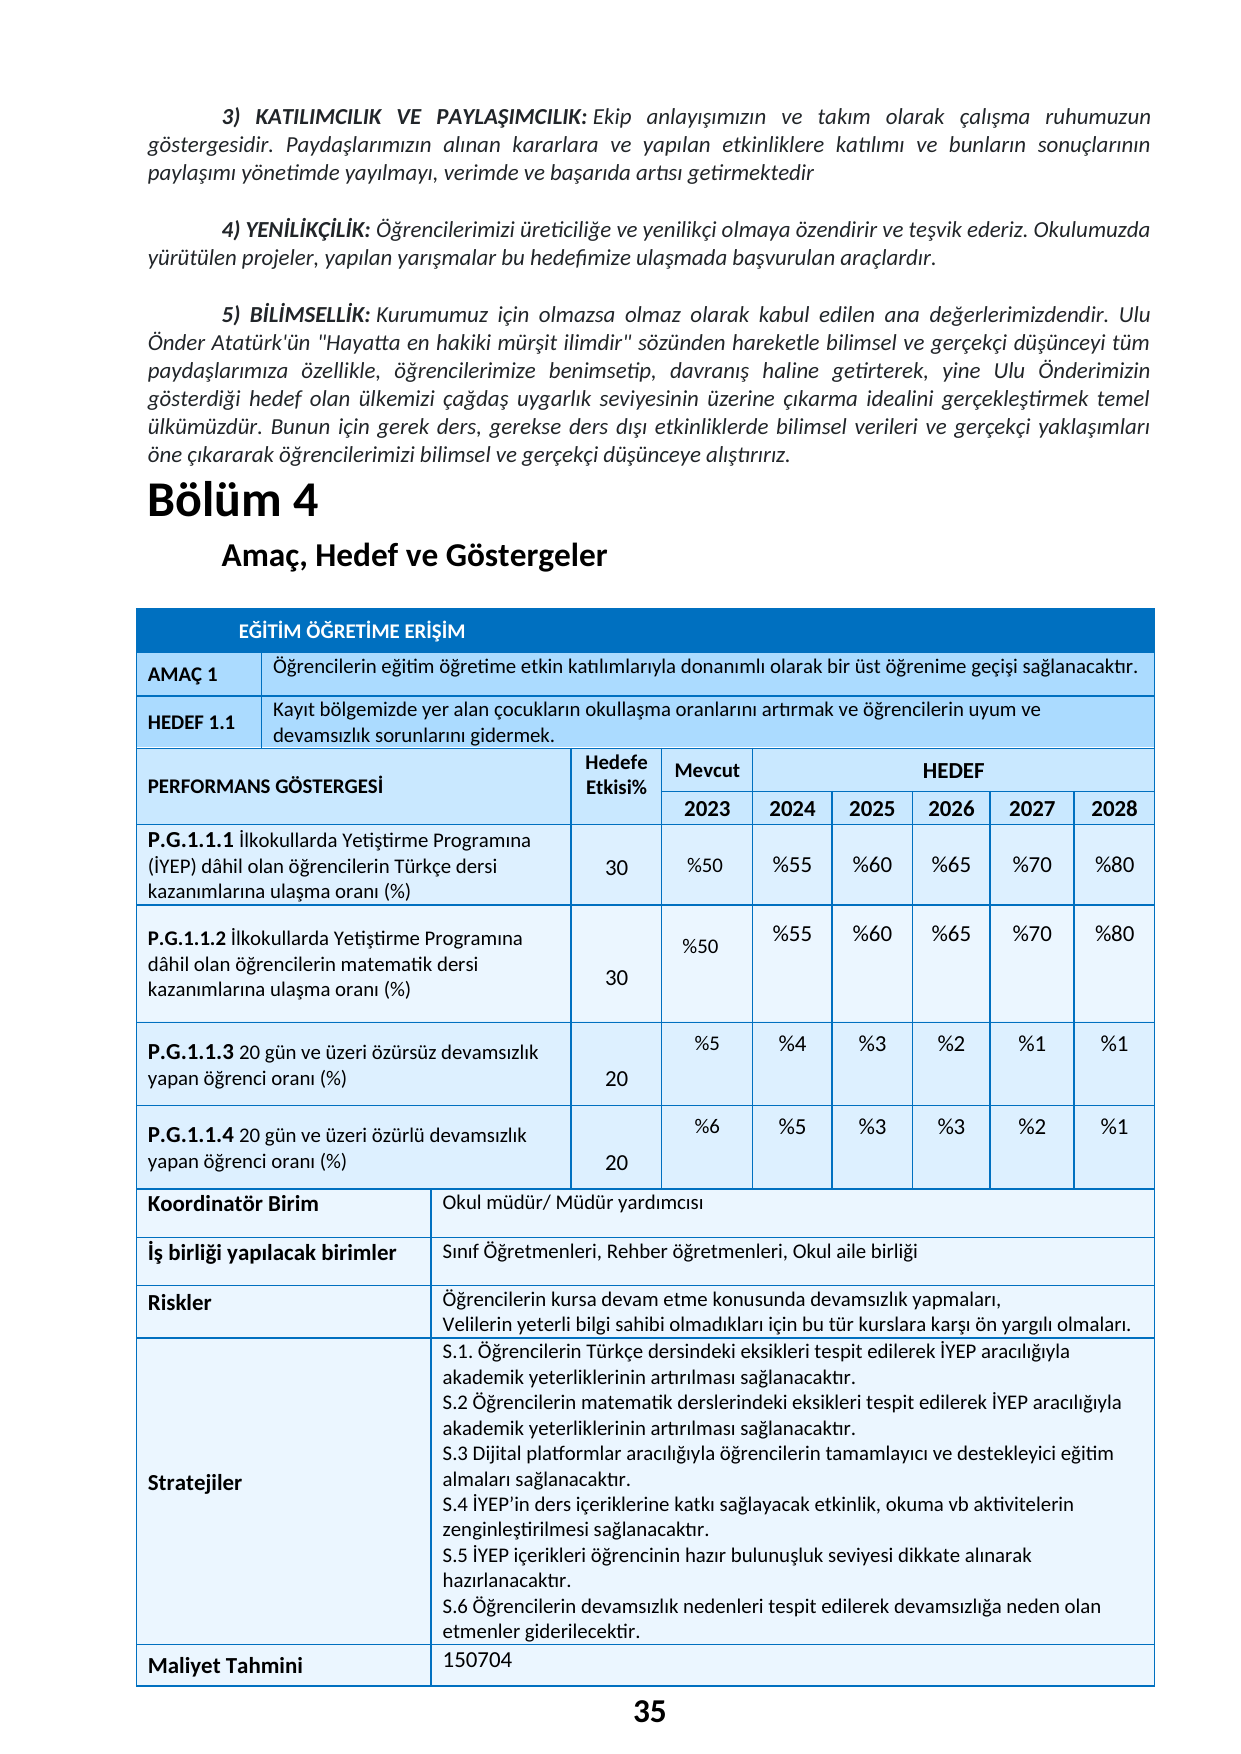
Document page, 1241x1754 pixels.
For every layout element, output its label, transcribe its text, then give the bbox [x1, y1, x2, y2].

table_cell Stratejiler [137, 1339, 430, 1644]
table_cell Öğrencilerin eğitim öğretime etkin katılımlarıyla donanımlı olarak bir üst öğrenime geçişi sağlanacaktır. [262, 653, 1154, 695]
table_cell [753, 1146, 831, 1188]
table_cell [572, 1023, 661, 1063]
table_cell 2025 [833, 792, 912, 824]
table_cell Mevcut [662, 749, 752, 791]
table_cell %3 [833, 1023, 912, 1063]
table_cell %1 [1075, 1023, 1154, 1063]
table_cell %55 [753, 906, 831, 962]
text 3) KATILIMCILIK VE PAYLAŞIMCILIK: Ekip anlayışımızın ve takım olarak çalışma ruhumuzun göstergesidir. Paydaşlarımızın alınan kararlara ve yapılan etkinliklere katılımı ve bunların sonuçlarının paylaşımı yönetimde yayılmayı, verimde ve başarıda artısı getirmektedir [148, 102, 1152, 186]
table_cell 20 [572, 1063, 661, 1105]
table_cell %4 [753, 1023, 831, 1063]
table_header EĞİTİM ÖĞRETİME ERİŞİM [228, 609, 1154, 652]
table_cell [753, 1063, 831, 1105]
table_cell [1075, 1146, 1154, 1188]
table_cell 30 [572, 825, 661, 904]
table_cell [913, 962, 989, 1021]
table_cell %80 [1075, 906, 1154, 962]
table_cell PERFORMANS GÖSTERGESİ [137, 749, 570, 824]
table_cell %2 [991, 1106, 1073, 1146]
table_cell %65 [913, 825, 989, 904]
table_cell İş birliği yapılacak birimler [137, 1238, 430, 1285]
table_cell %50 [662, 906, 752, 962]
table_cell [1075, 1063, 1154, 1105]
table_cell %70 [991, 825, 1073, 904]
table_cell Riskler [137, 1286, 430, 1337]
table_header [137, 609, 227, 652]
table_cell %65 [913, 906, 989, 962]
table_cell %60 [833, 906, 912, 962]
table_cell 2023 [662, 792, 752, 824]
table_cell P.G.1.1.1 İlkokullarda Yetiştirme Programına (İYEP) dâhil olan öğrencilerin Türkçe dersi kazanımlarına ulaşma oranı (%) [137, 825, 570, 904]
table_cell %5 [662, 1023, 752, 1063]
table_cell %5 [753, 1106, 831, 1146]
table_cell [833, 1063, 912, 1105]
table_cell [662, 1146, 752, 1188]
table_cell [1075, 962, 1154, 1021]
table_cell 2027 [991, 792, 1073, 824]
table_cell 30 [572, 962, 661, 1021]
table_cell [913, 1063, 989, 1105]
table_cell 20 [572, 1146, 661, 1188]
table_cell S.1. Öğrencilerin Türkçe dersindeki eksikleri tespit edilerek İYEP aracılığıyla akademik yeterliklerinin artırılması sağlanacaktır. S.2 Öğrencilerin matematik derslerindeki eksikleri tespit edilerek İYEP aracılığıyla akademik yeterliklerinin artırılması sağlanacaktır. S.3 Dijital platformlar aracılığıyla öğrencilerin tamamlayıcı ve destekleyici eğitim almaları sağlanacaktır. S.4 İYEP’in ders içeriklerine katkı sağlayacak etkinlik, okuma vb aktivitelerin zenginleştirilmesi sağlanacaktır. S.5 İYEP içerikleri öğrencinin hazır bulunuşluk seviyesi dikkate alınarak hazırlanacaktır. S.6 Öğrencilerin devamsızlık nedenleri tespit edilerek devamsızlığa neden olan etmenler giderilecektir. [432, 1339, 1154, 1644]
table_cell AMAÇ 1 [137, 653, 261, 695]
table_cell [991, 1063, 1073, 1105]
table_cell %70 [991, 906, 1073, 962]
text 4) YENİLİKÇİLİK: Öğrencilerimizi üreticiliğe ve yenilikçi olmaya özendirir ve teşvik ederiz. Okulumuzda yürütülen projeler, yapılan yarışmalar bu hedefimize ulaşmada başvurulan araçlardır. [148, 215, 1152, 271]
table_cell Hedefe Etkisi% [572, 749, 661, 824]
table_cell 2028 [1075, 792, 1154, 824]
table_cell [991, 962, 1073, 1021]
table_cell Öğrencilerin kursa devam etme konusunda devamsızlık yapmaları, Velilerin yeterli bilgi sahibi olmadıkları için bu tür kurslara karşı ön yargılı olmaları. [432, 1286, 1154, 1337]
table_cell [572, 906, 661, 962]
table_cell Koordinatör Birim [137, 1190, 430, 1236]
table_cell 150704 [432, 1645, 1154, 1685]
table_cell P.G.1.1.2 İlkokullarda Yetiştirme Programına dâhil olan öğrencilerin matematik dersi kazanımlarına ulaşma oranı (%) [137, 906, 570, 1021]
table_cell %2 [913, 1023, 989, 1063]
table_cell %80 [1075, 825, 1154, 904]
text Amaç, Hedef ve Göstergeler [148, 534, 1152, 575]
table_cell P.G.1.1.3 20 gün ve üzeri özürsüz devamsızlık yapan öğrenci oranı (%) [137, 1023, 570, 1105]
table_cell [753, 962, 831, 1021]
table_cell %60 [833, 825, 912, 904]
table_cell [833, 962, 912, 1021]
table_cell Kayıt bölgemizde yer alan çocukların okullaşma oranlarını artırmak ve öğrencilerin uyum ve devamsızlık sorunlarını gidermek. [262, 697, 1154, 747]
table_cell [662, 1063, 752, 1105]
table_cell %3 [913, 1106, 989, 1146]
table_cell Okul müdür/ Müdür yardımcısı [432, 1190, 1154, 1236]
table_cell 2024 [753, 792, 831, 824]
table_cell %1 [1075, 1106, 1154, 1146]
text Bölüm 4 [148, 468, 1152, 529]
table_cell [913, 1146, 989, 1188]
table_cell [662, 962, 752, 1021]
table_cell %55 [753, 825, 831, 904]
table_cell Sınıf Öğretmenleri, Rehber öğretmenleri, Okul aile birliği [432, 1238, 1154, 1285]
table_cell %1 [991, 1023, 1073, 1063]
table_cell HEDEF [753, 749, 1154, 791]
table_cell [991, 1146, 1073, 1188]
table_cell Maliyet Tahmini [137, 1645, 430, 1685]
table_cell P.G.1.1.4 20 gün ve üzeri özürlü devamsızlık yapan öğrenci oranı (%) [137, 1106, 570, 1188]
table_cell HEDEF 1.1 [137, 697, 261, 747]
table_cell 2026 [913, 792, 989, 824]
table_cell [833, 1146, 912, 1188]
table_cell %6 [662, 1106, 752, 1146]
table_cell [572, 1106, 661, 1146]
table_cell %50 [662, 825, 752, 904]
text 5) BİLİMSELLİK: Kurumumuz için olmazsa olmaz olarak kabul edilen ana değerlerimizdendir. Ulu Önder Atatürk'ün "Hayatta en hakiki mürşit ilimdir" sözünden hareketle bilimsel ve gerçekçi düşünceyi tüm paydaşlarımıza özellikle, öğrencilerimize benimsetip, davranış haline getirterek, yine Ulu Önderimizin gösterdiği hedef olan ülkemizi çağdaş uygarlık seviyesinin üzerine çıkarma idealini gerçekleştirmek temel ülkümüzdür. Bunun için gerek ders, gerekse ders dışı etkinliklerde bilimsel verileri ve gerçekçi yaklaşımları öne çıkararak öğrencilerimizi bilimsel ve gerçekçi düşünceye alıştırırız. [148, 300, 1152, 468]
table_cell %3 [833, 1106, 912, 1146]
